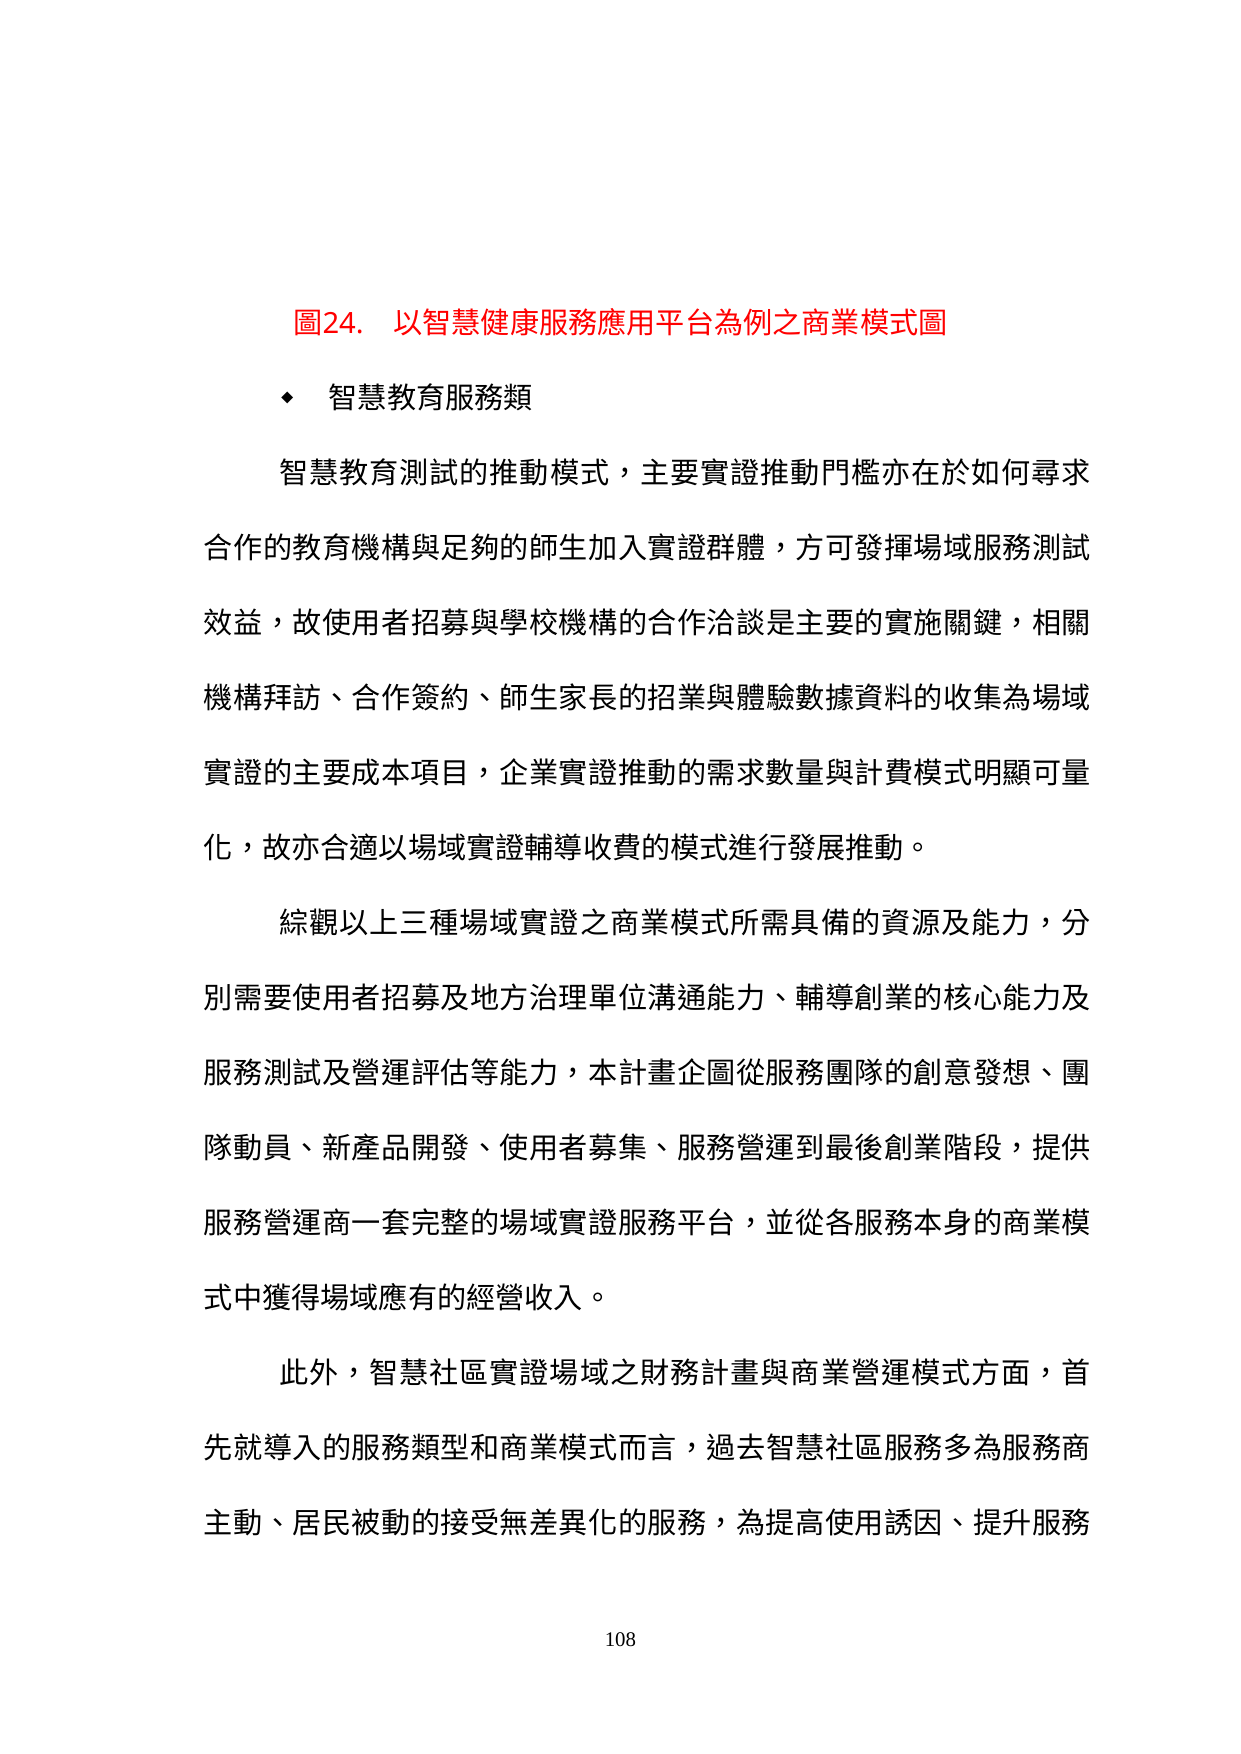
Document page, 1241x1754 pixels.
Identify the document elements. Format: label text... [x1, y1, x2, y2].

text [204, 1333, 1093, 1558]
text 以智慧健康服務應用平台為例之商業模式圖 [148, 283, 1093, 358]
text 智慧教育測試的推動模式，主要實證推動門檻亦在於如何尋求合作的教育機構與足夠的師生加入實證群體，方可發揮場域服務測試效益，故使用者招募與學校機構的合作洽談是主要的實施關鍵，相關機構拜訪、合作簽約、師生家長的招業與體驗數據資料的收集為場域實證的主要成本項目，企業實證推動的需求數量與計費模式明顯可量化，故亦合適以場域實證輔導收費的模式進行發展推動。 [204, 433, 1093, 883]
list 智慧教育服務類 [278, 358, 1093, 433]
text 綜觀以上三種場域實證之商業模式所需具備的資源及能力，分別需要使用者招募及地方治理單位溝通能力、輔導創業的核心能力及服務測試及營運評估等能力，本計畫企圖從服務團隊的創意發想、團隊動員、新產品開發、使用者募集、服務營運到最後創業階段，提供服務營運商一套完整的場域實證服務平台，並從各服務本身的商業模式中獲得場域應有的經營收入。 [204, 883, 1093, 1333]
